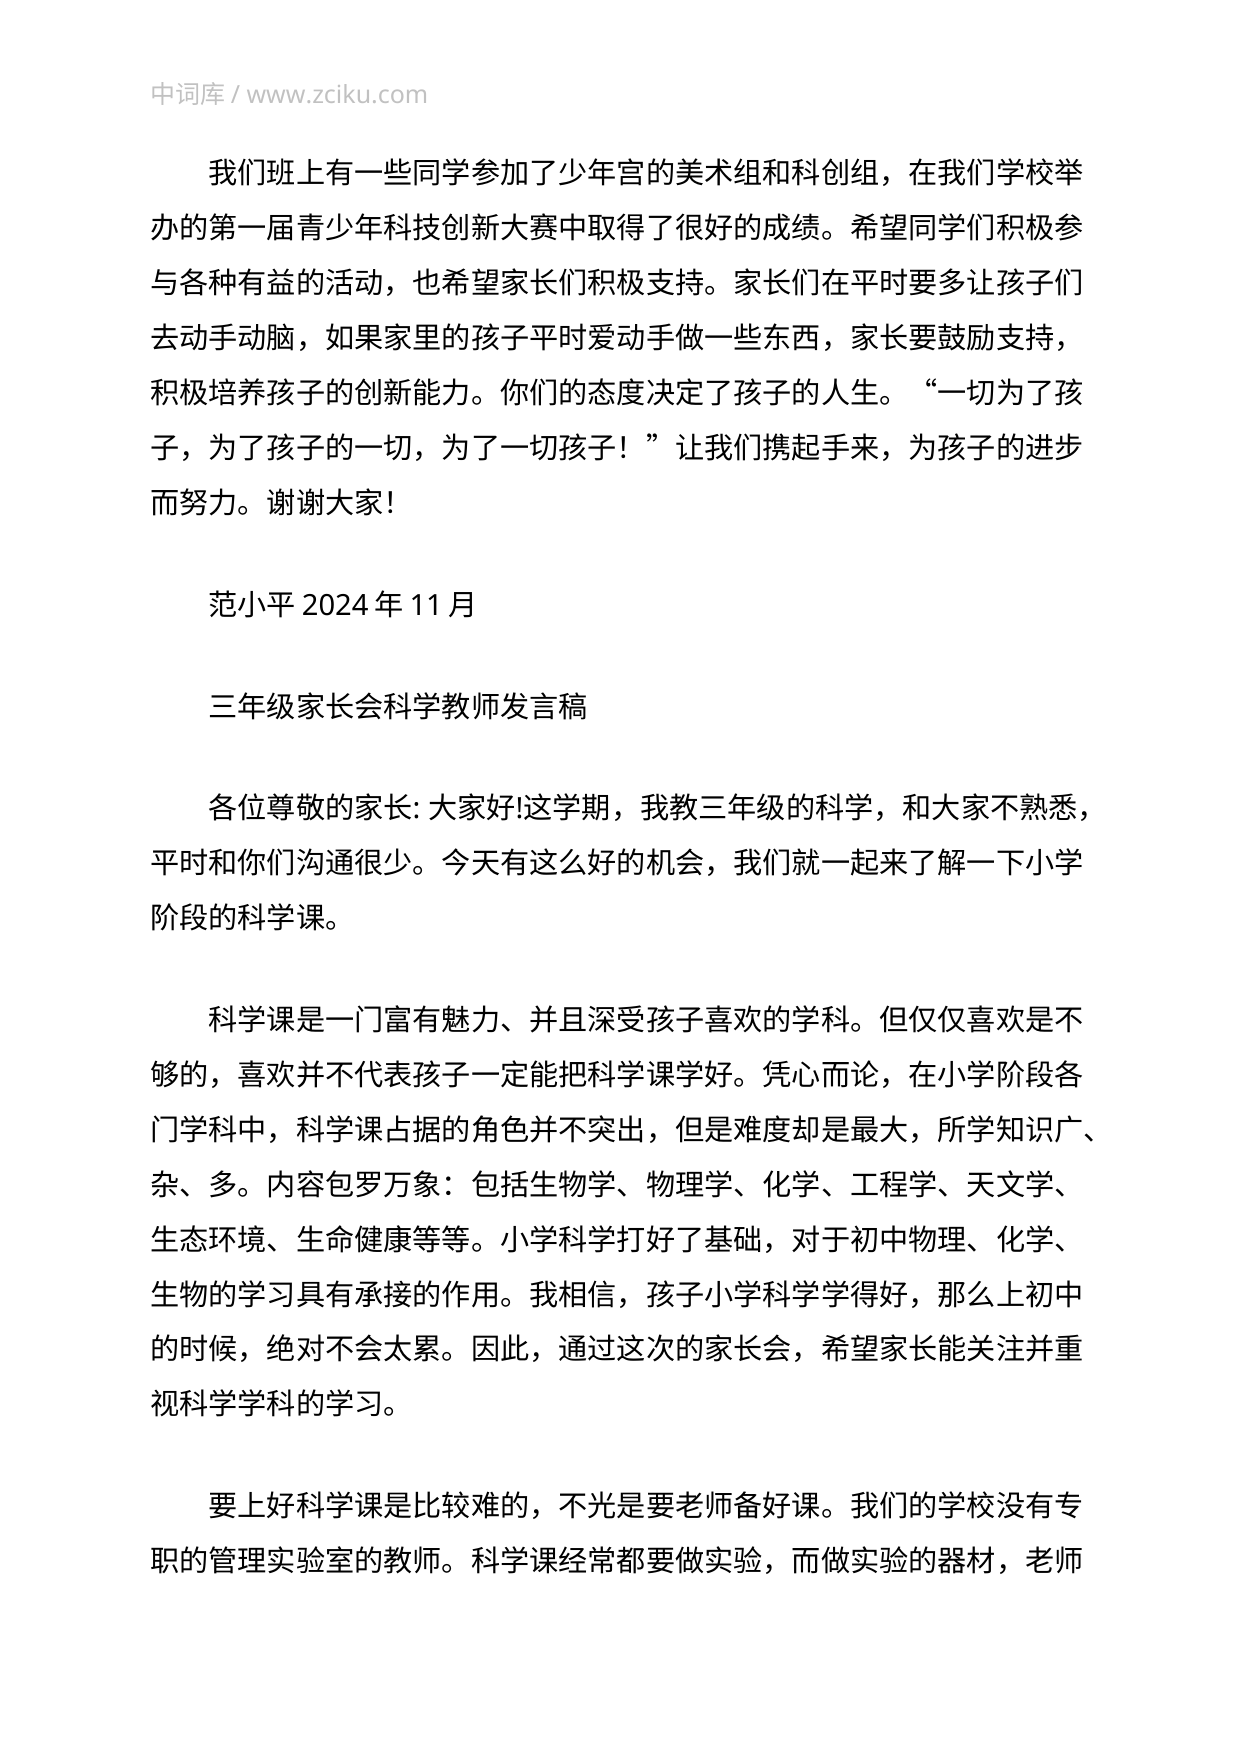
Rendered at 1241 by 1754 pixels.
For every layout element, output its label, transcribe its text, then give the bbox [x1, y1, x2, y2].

text 三年级家长会科学教师发言稿 [150, 683, 1090, 725]
text 各位尊敬的家长: 大家好!这学期，我教三年级的科学，和大家不熟悉，平时和你们沟通很少。今天有这么好的机会，我们就一起来了解一下小学阶段的科学课。 [150, 785, 1090, 937]
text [150, 1483, 1090, 1580]
text 科学课是一门富有魅力、并且深受孩子喜欢的学科。但仅仅喜欢是不够的，喜欢并不代表孩子一定能把科学课学好。凭心而论，在小学阶段各门学科中，科学课占据的角色并不突出，但是难度却是最大，所学知识广、杂、多。内容包罗万象：包括生物学、物理学、化学、工程学、天文学、生态环境、生命健康等等。小学科学打好了基础，对于初中物理、化学、生物的学习具有承接的作用。我相信，孩子小学科学学得好，那么上初中的时候，绝对不会太累。因此，通过这次的家长会，希望家长能关注并重视科学学科的学习。 [150, 997, 1090, 1423]
text 范小平2024年11月 [150, 581, 1090, 623]
text 我们班上有一些同学参加了少年宫的美术组和科创组，在我们学校举办的第一届青少年科技创新大赛中取得了很好的成绩。希望同学们积极参与各种有益的活动，也希望家长们积极支持。家长们在平时要多让孩子们去动手动脑，如果家里的孩子平时爱动手做一些东西，家长要鼓励支持，积极培养孩子的创新能力。你们的态度决定了孩子的人生。“一切为了孩子，为了孩子的一切，为了一切孩子！”让我们携起手来，为孩子的进步而努力。谢谢大家！ [150, 150, 1090, 522]
